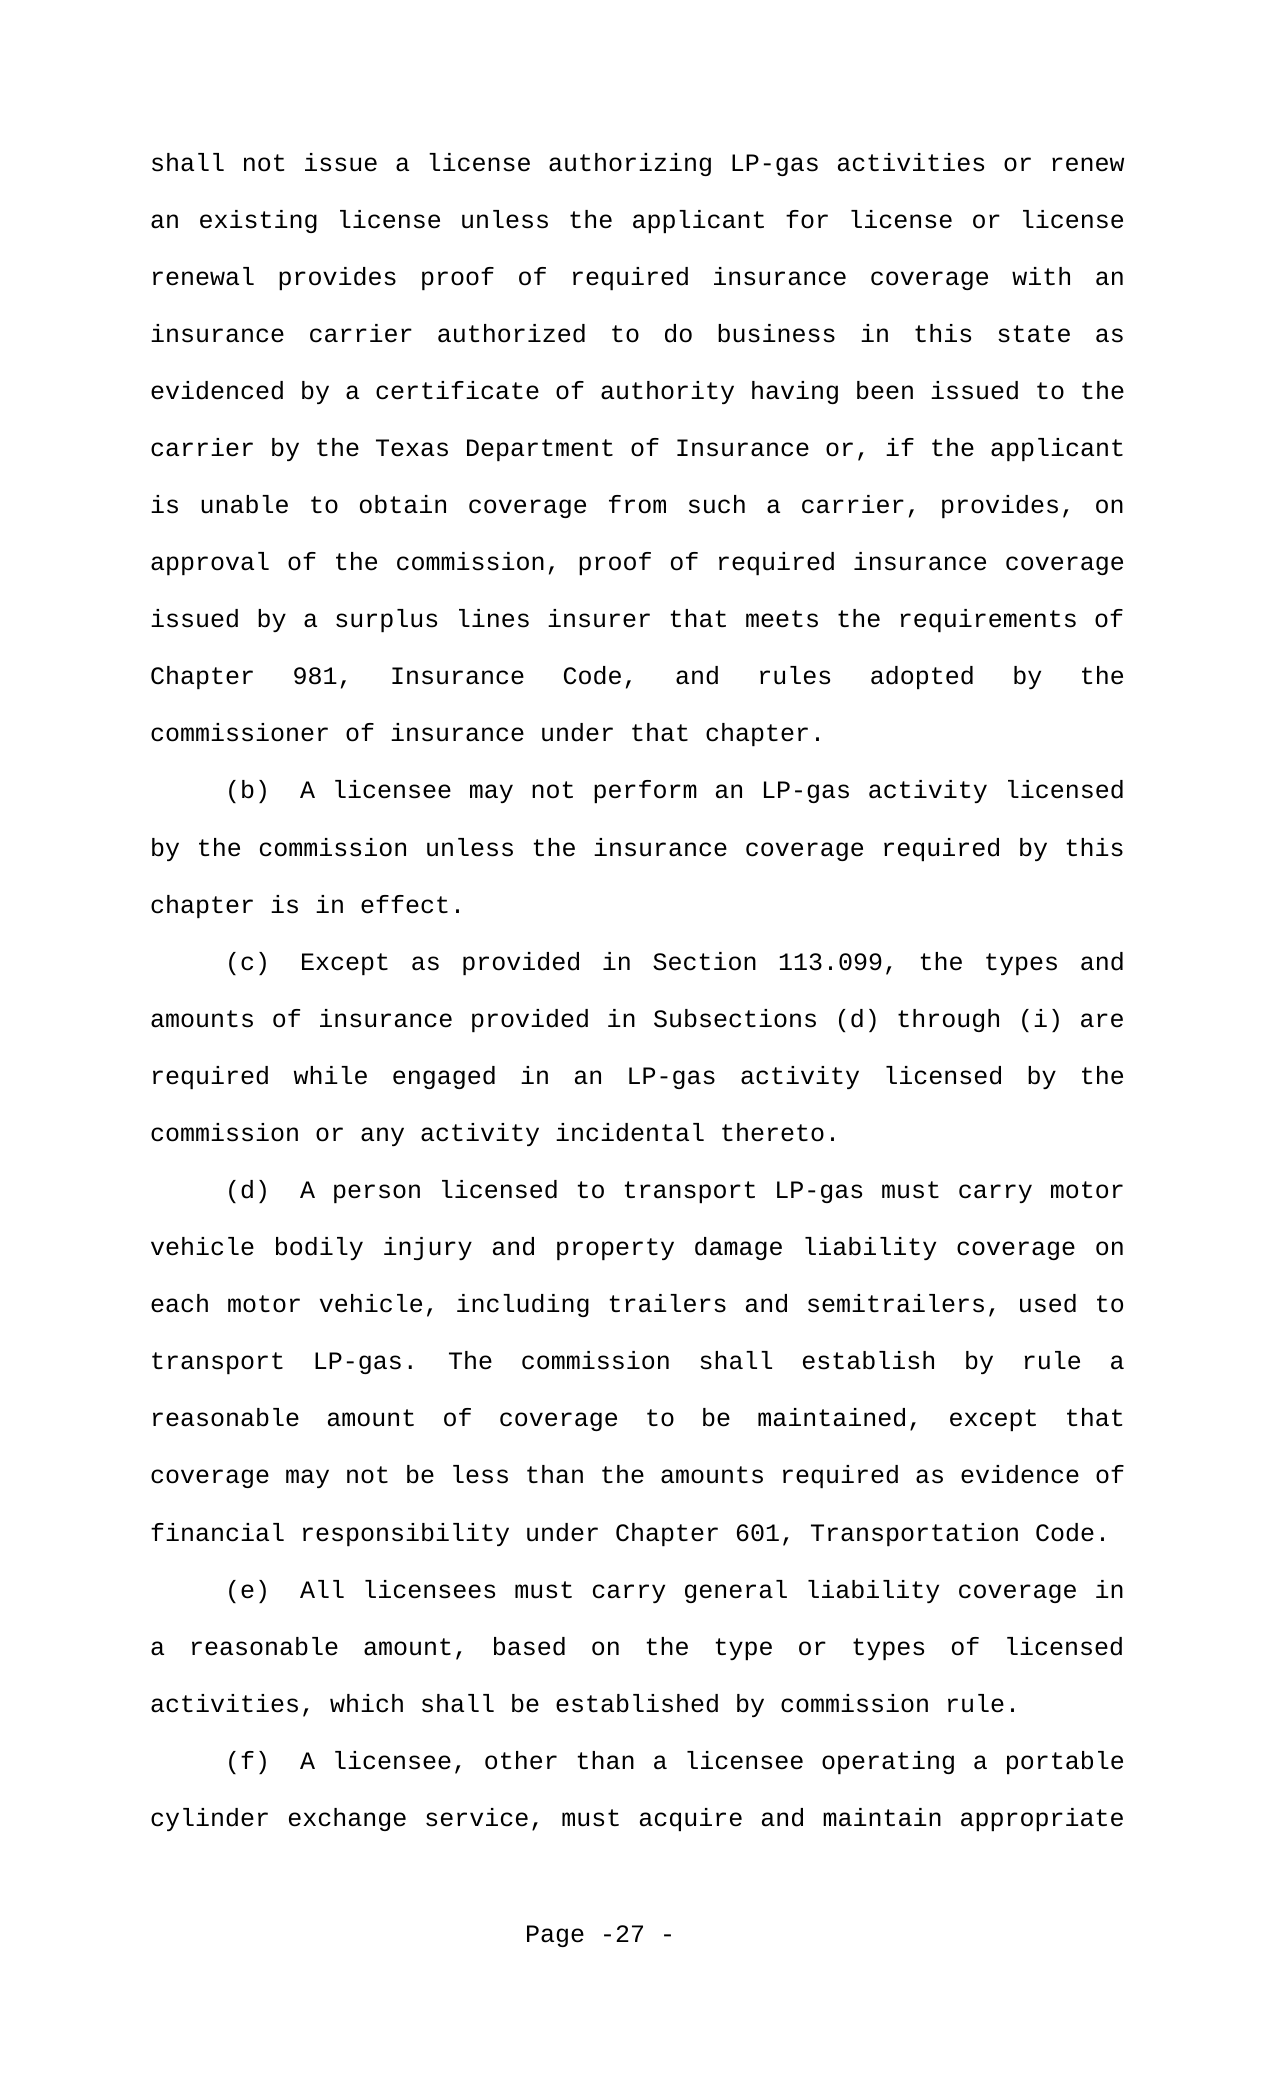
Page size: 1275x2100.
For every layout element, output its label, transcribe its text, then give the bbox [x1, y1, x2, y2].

text (e) All licensees must carry general liability coverage in a reasonable amount, based on the type or types of licensed activities, which shall be established by commission rule. [150, 1577, 1125, 1720]
text (d) A person licensed to transport LP-gas must carry motor vehicle bodily injury and property damage liability coverage on each motor vehicle, including trailers and semitrailers, used to transport LP-gas. The commission shall establish by rule a reasonable amount of coverage to be maintained, except that coverage may not be less than the amounts required as evidence of financial responsibility under Chapter 601, Transportation Code. [150, 1177, 1125, 1548]
text (c) Except as provided in Section 113.099, the types and amounts of insurance provided in Subsections (d) through (i) are required while engaged in an LP-gas activity licensed by the commission or any activity incidental thereto. [150, 949, 1125, 1149]
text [150, 1748, 1125, 1834]
text (b) A licensee may not perform an LP-gas activity licensed by the commission unless the insurance coverage required by this chapter is in effect. [150, 778, 1125, 921]
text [150, 150, 1125, 749]
